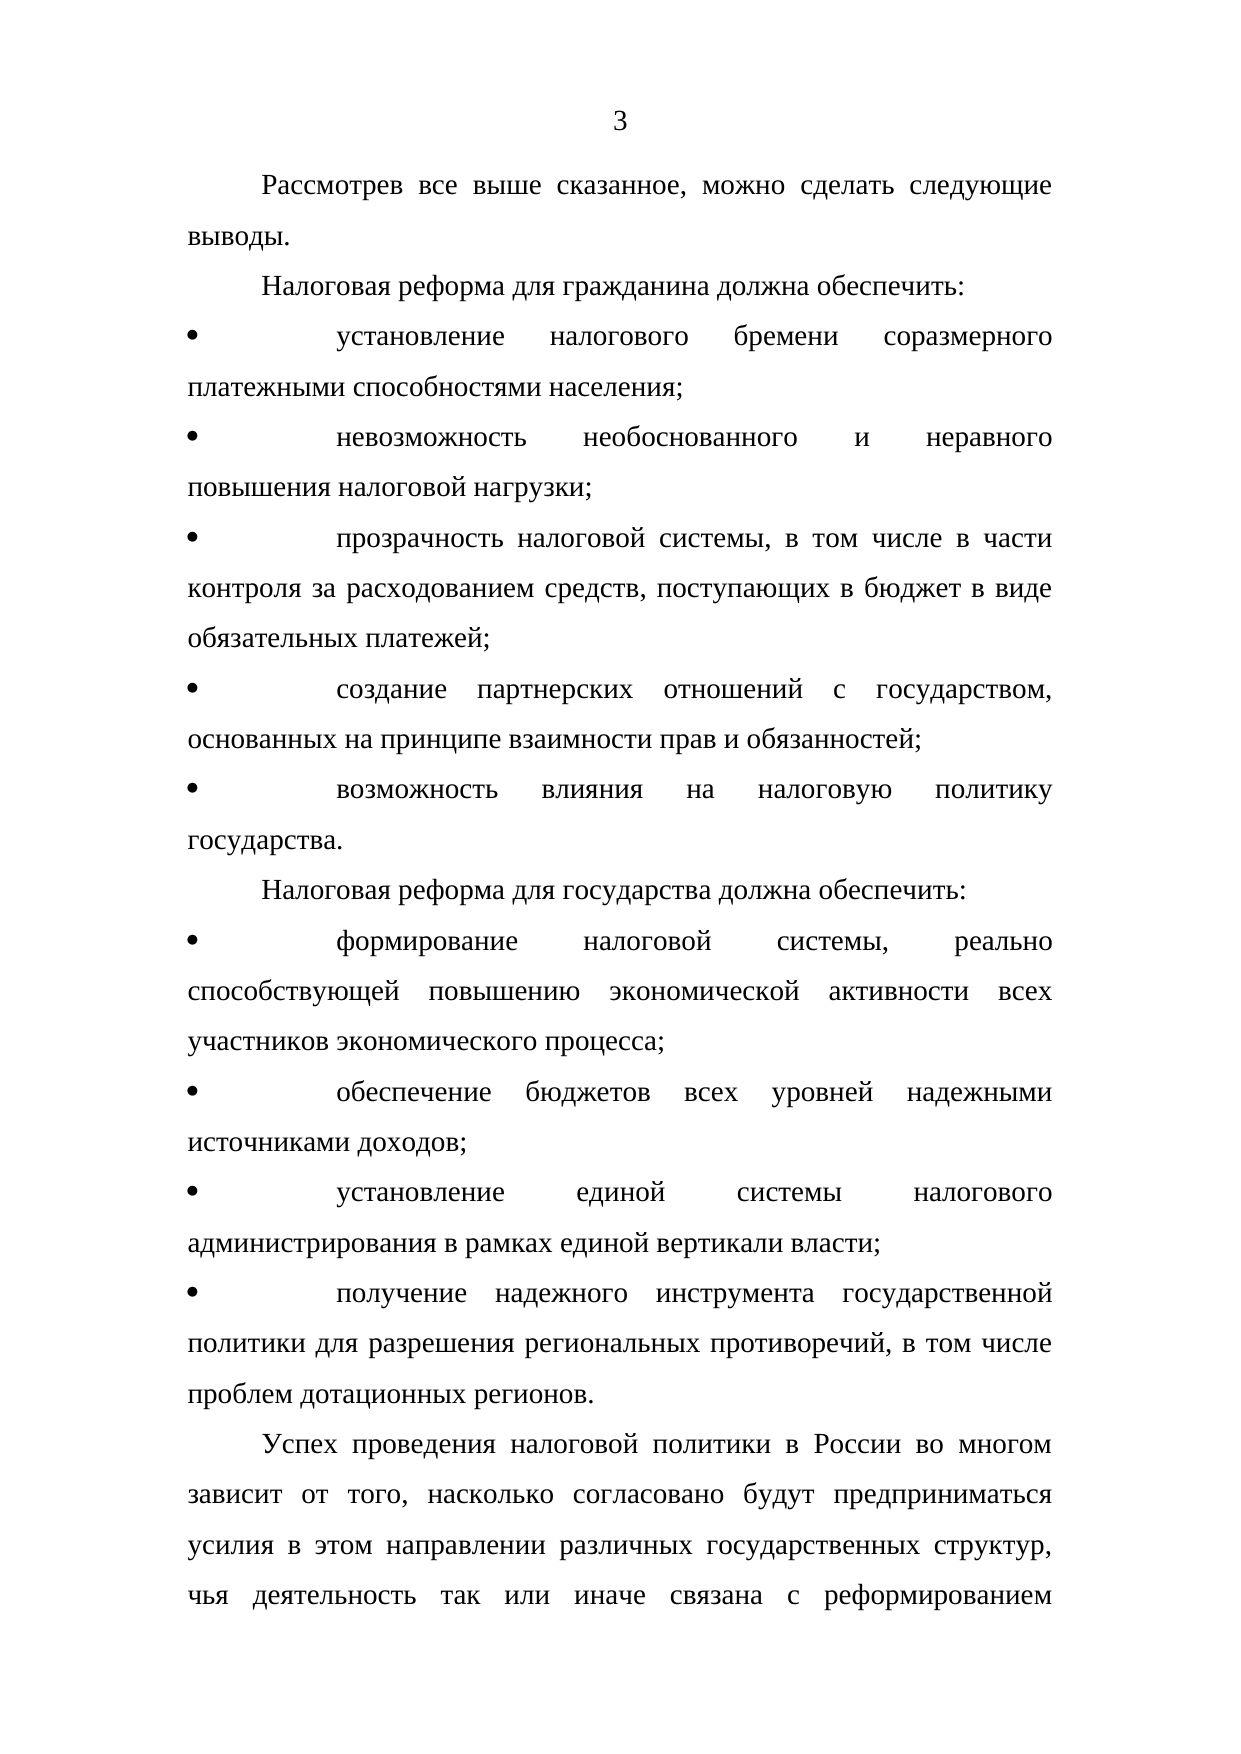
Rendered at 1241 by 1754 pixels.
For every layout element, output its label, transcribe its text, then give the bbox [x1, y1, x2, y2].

text Рассмотрев все выше сказанное, можно сделать следующие выводы. [187, 167, 1053, 251]
list установление единой системы налогового администрирования в рамках единой вертикали власти; [187, 1174, 1053, 1258]
list невозможность необоснованного и неравного повышения налоговой нагрузки; [187, 419, 1053, 503]
list формирование налоговой системы, реально способствующей повышению экономической активности всех участников экономического процесса; [187, 923, 1053, 1057]
list создание партнерских отношений с государством, основанных на принципе взаимности прав и обязанностей; [187, 671, 1053, 755]
list возможность влияния на налоговую политику государства. [187, 772, 1053, 856]
list получение надежного инструмента государственной политики для разрешения региональных противоречий, в том числе проблем дотационных регионов. [187, 1275, 1053, 1409]
list установление налогового бремени соразмерного платежными способностями населения; [187, 318, 1053, 402]
text Налоговая реформа для гражданина должна обеспечить: [187, 268, 1053, 302]
list обеспечение бюджетов всех уровней надежными источниками доходов; [187, 1074, 1053, 1158]
list прозрачность налоговой системы, в том числе в части контроля за расходованием средств, поступающих в бюджет в виде обязательных платежей; [187, 520, 1053, 654]
text Налоговая реформа для государства должна обеспечить: [187, 872, 1053, 906]
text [187, 1426, 1053, 1611]
